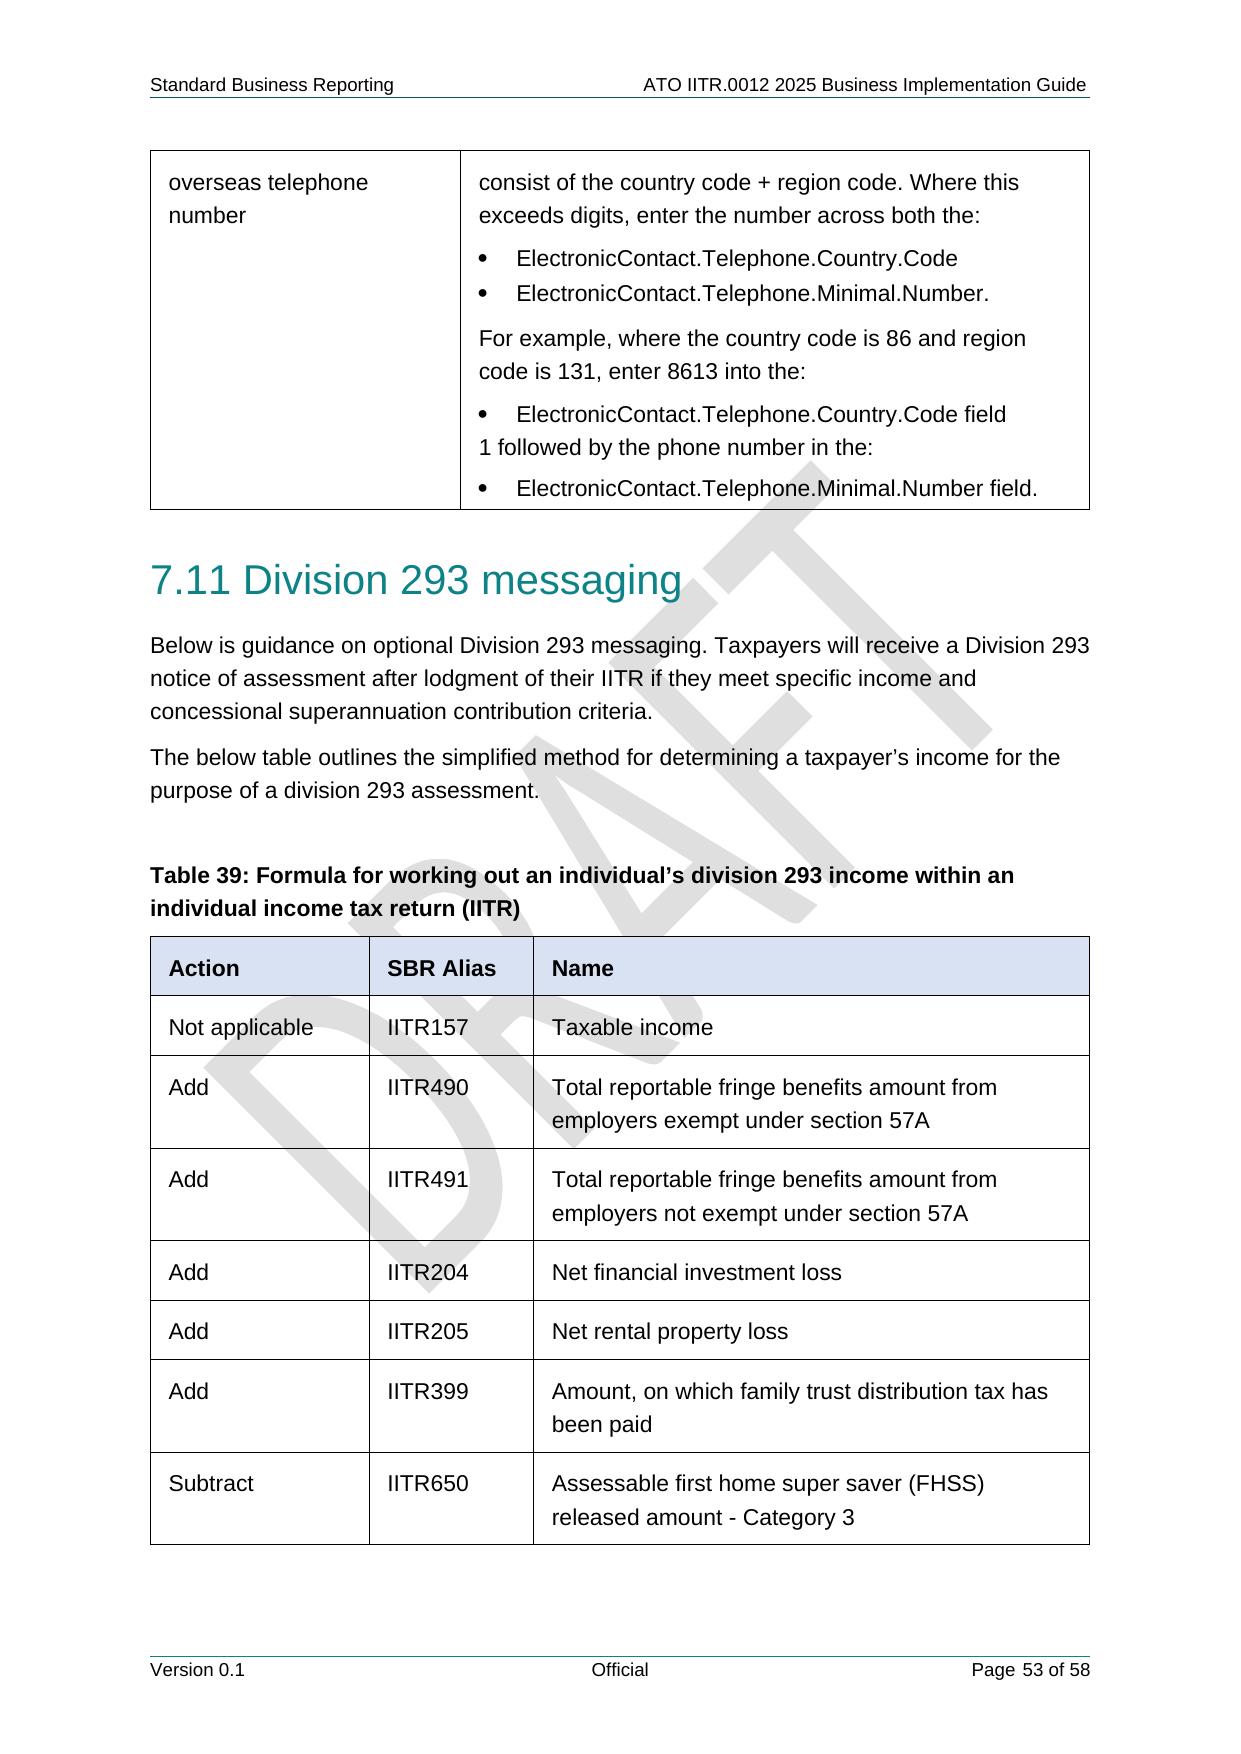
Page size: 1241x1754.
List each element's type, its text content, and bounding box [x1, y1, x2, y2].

table_cell Total reportable fringe benefits amount from employers not exempt under section 57A [534, 1149, 1089, 1240]
table_cell Net financial investment loss [534, 1241, 1089, 1299]
subtitle 7.11 Division 293 messaging [150, 556, 1090, 603]
table_cell Add [151, 1241, 369, 1299]
table_header Action [151, 937, 369, 995]
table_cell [151, 151, 460, 509]
table_cell Not applicable [151, 996, 369, 1055]
table_cell IITR204 [370, 1241, 533, 1299]
table_cell Add [151, 1360, 369, 1452]
text Table 39: Formula for working out an individual’s division 293 income within an individual income tax return (IITR) [150, 857, 1090, 923]
table_cell IITR399 [370, 1360, 533, 1452]
table_cell IITR205 [370, 1301, 533, 1359]
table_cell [461, 151, 1089, 509]
table_cell IITR650 [370, 1453, 533, 1544]
text The below table outlines the simplified method for determining a taxpayer’s income for the purpose of a division 293 assessment. [150, 739, 1090, 806]
table_cell Total reportable fringe benefits amount from employers exempt under section 57A [534, 1056, 1089, 1147]
table_cell Subtract [151, 1453, 369, 1544]
table_cell Net rental property loss [534, 1301, 1089, 1359]
table_header Name [534, 937, 1089, 995]
table_header SBR Alias [370, 937, 533, 995]
table_cell Amount, on which family trust distribution tax has been paid [534, 1360, 1089, 1452]
table_cell IITR157 [370, 996, 533, 1055]
table_cell Assessable first home super saver (FHSS) released amount - Category 3 [534, 1453, 1089, 1544]
table_cell Add [151, 1301, 369, 1359]
table_cell Taxable income [534, 996, 1089, 1055]
table_cell IITR491 [370, 1149, 533, 1240]
table_cell Add [151, 1149, 369, 1240]
text Below is guidance on optional Division 293 messaging. Taxpayers will receive a Division 293 notice of assessment after lodgment of their IITR if they meet specific income and concessional superannuation contribution criteria. [150, 626, 1090, 726]
table_cell IITR490 [370, 1056, 533, 1147]
table_cell Add [151, 1056, 369, 1147]
